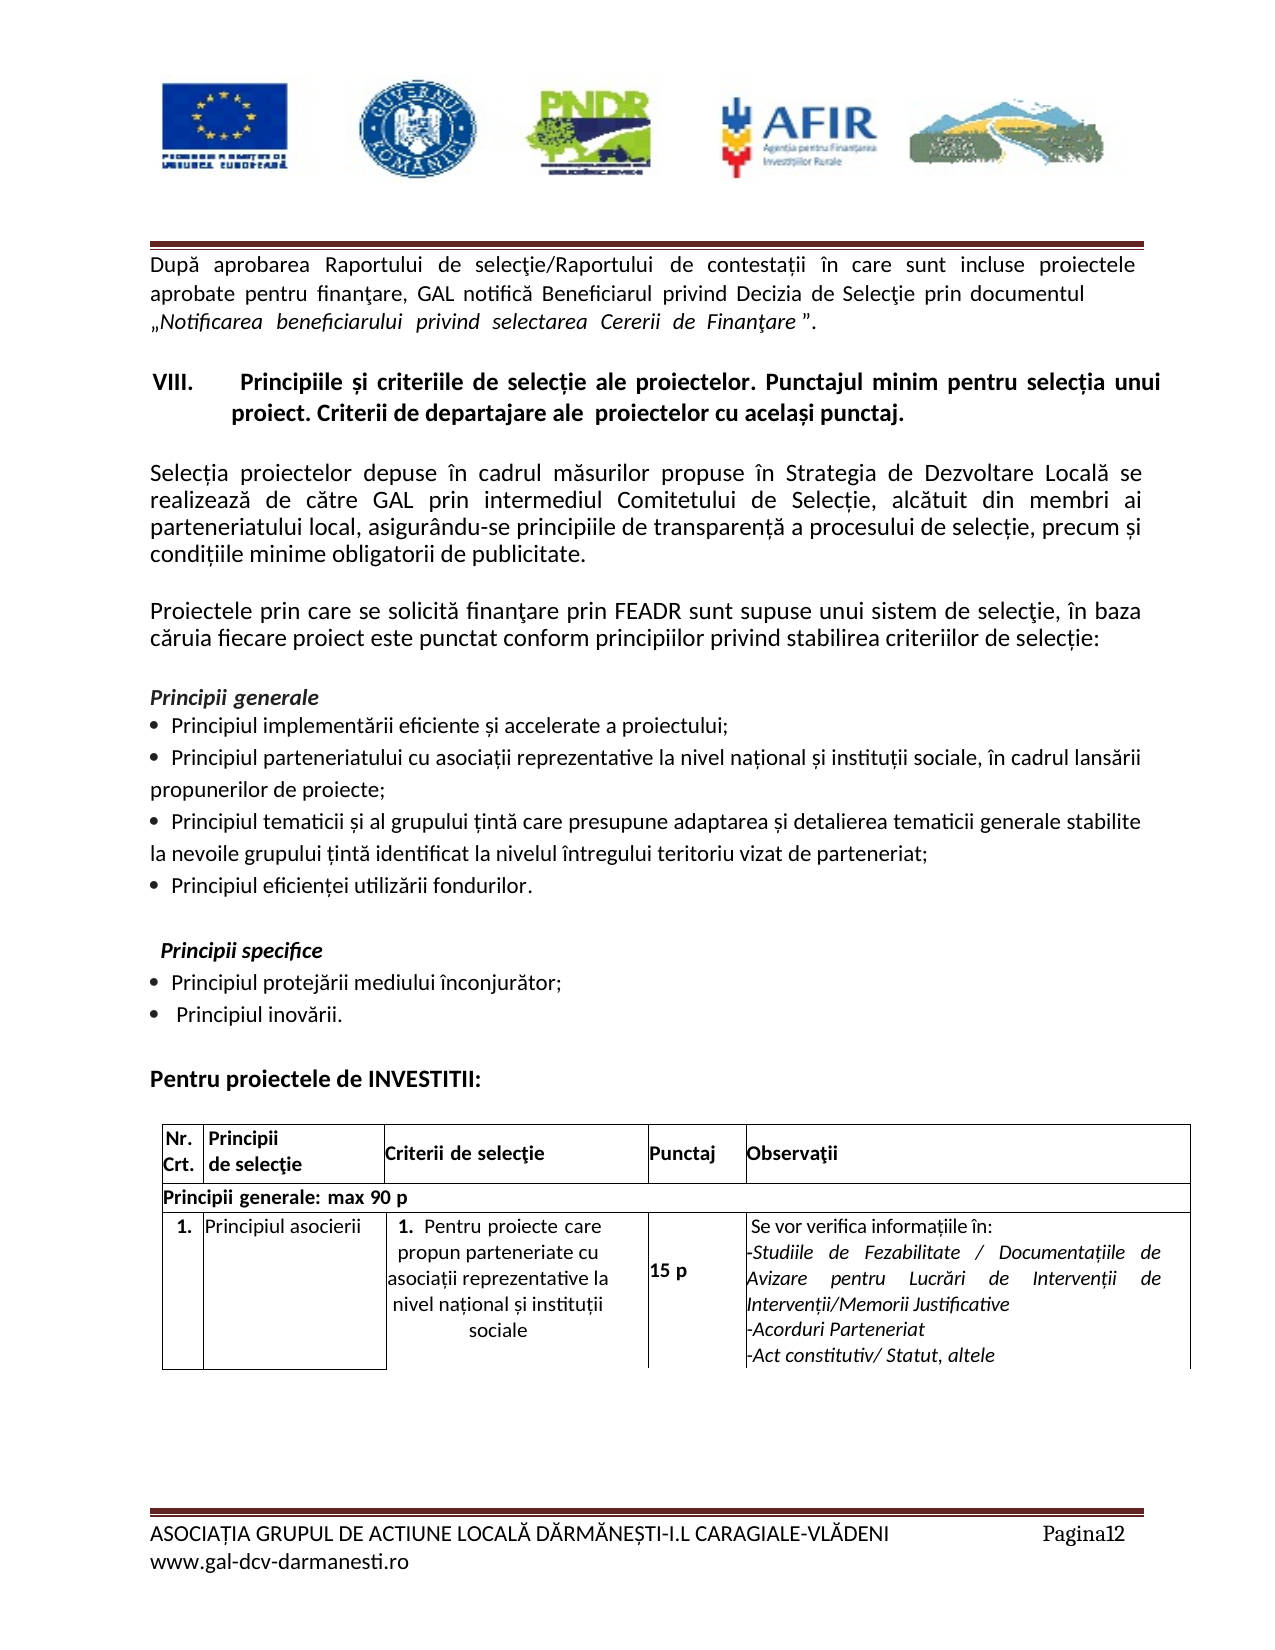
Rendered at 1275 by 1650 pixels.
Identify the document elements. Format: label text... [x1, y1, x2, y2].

table_cell Principiul asocierii [204, 1213, 386, 1368]
text Principii specifice [150, 936, 1144, 964]
picture [159, 75, 1135, 183]
text „Notificarea beneficiarului privind selectarea Cererii de Finanţare ”. [150, 307, 1136, 335]
table_cell 15 p [649, 1213, 746, 1368]
text Principiul parteneriatului cu asociații reprezentative la nivel național și instituții sociale, în cadrul lansării propunerilor de proiecte; [150, 743, 1144, 803]
table_cell Principii generale: max 90 p [163, 1184, 1190, 1212]
table_header Principii de selecţie [204, 1125, 384, 1182]
text Proiectele prin care se solicită finanţare prin FEADR sunt supuse unui sistem de selecţie, în baza căruia fiecare proiect este punctat conform principiilor privind stabilirea criteriilor de selecție: [150, 598, 1144, 652]
table_header Criterii de selecţie [385, 1125, 648, 1182]
text Selecția proiectelor depuse în cadrul măsurilor propuse în Strategia de Dezvoltare Locală se realizează de către GAL prin intermediul Comitetului de Selecție, alcătuit din membri ai parteneriatului local, asigurându-se principiile de transparență a procesului de selecție, precum și condițiile minime obligatorii de publicitate. [150, 459, 1144, 568]
table_header Observaţii [747, 1125, 1190, 1182]
table_cell 1. Pentru proiecte care propun parteneriate cu asociații reprezentative la nivel național și instituții sociale [387, 1213, 648, 1368]
table_header Nr. Crt. [163, 1125, 203, 1182]
text După aprobarea Raportului de selecţie/Raportului de contestații în care sunt incluse proiectele aprobate pentru finanţare, GAL notifică Beneficiarul privind Decizia de Selecţie prin documentul [150, 250, 1136, 307]
table_cell Se vor verifica informațiile în: ‐Studiile de Fezabilitate / Documentațiile de Avizare pentru Lucrări de Intervenții de Intervenții/Memorii Justificative -Acorduri Parteneriat -Act constitutiv/ Statut, altele [747, 1213, 1190, 1368]
text Pentru proiectele de INVESTITII: [150, 1063, 1144, 1094]
text  Principiul inovării. [150, 1000, 1144, 1028]
text Principiul protejării mediului înconjurător; [150, 968, 1144, 996]
table_header Punctaj [649, 1125, 746, 1182]
text Principiul tematicii și al grupului țintă care presupune adaptarea și detalierea tematicii generale stabilite la nevoile grupului țintă identificat la nivelul întregului teritoriu vizat de parteneriat; [150, 807, 1144, 867]
text Principiul implementării eficiente și accelerate a proiectului; [150, 711, 1144, 739]
list Principiile şi criteriile de selecţie ale proiectelor. Punctajul minim pentru selecţia unui proiect. Criterii de departajare ale proiectelor cu acelaşi punctaj. [194, 366, 1162, 427]
text Principiul eficienței utilizării fondurilor. [150, 872, 1144, 900]
text Principii generale [150, 683, 1146, 711]
table_cell 1. [163, 1213, 203, 1368]
